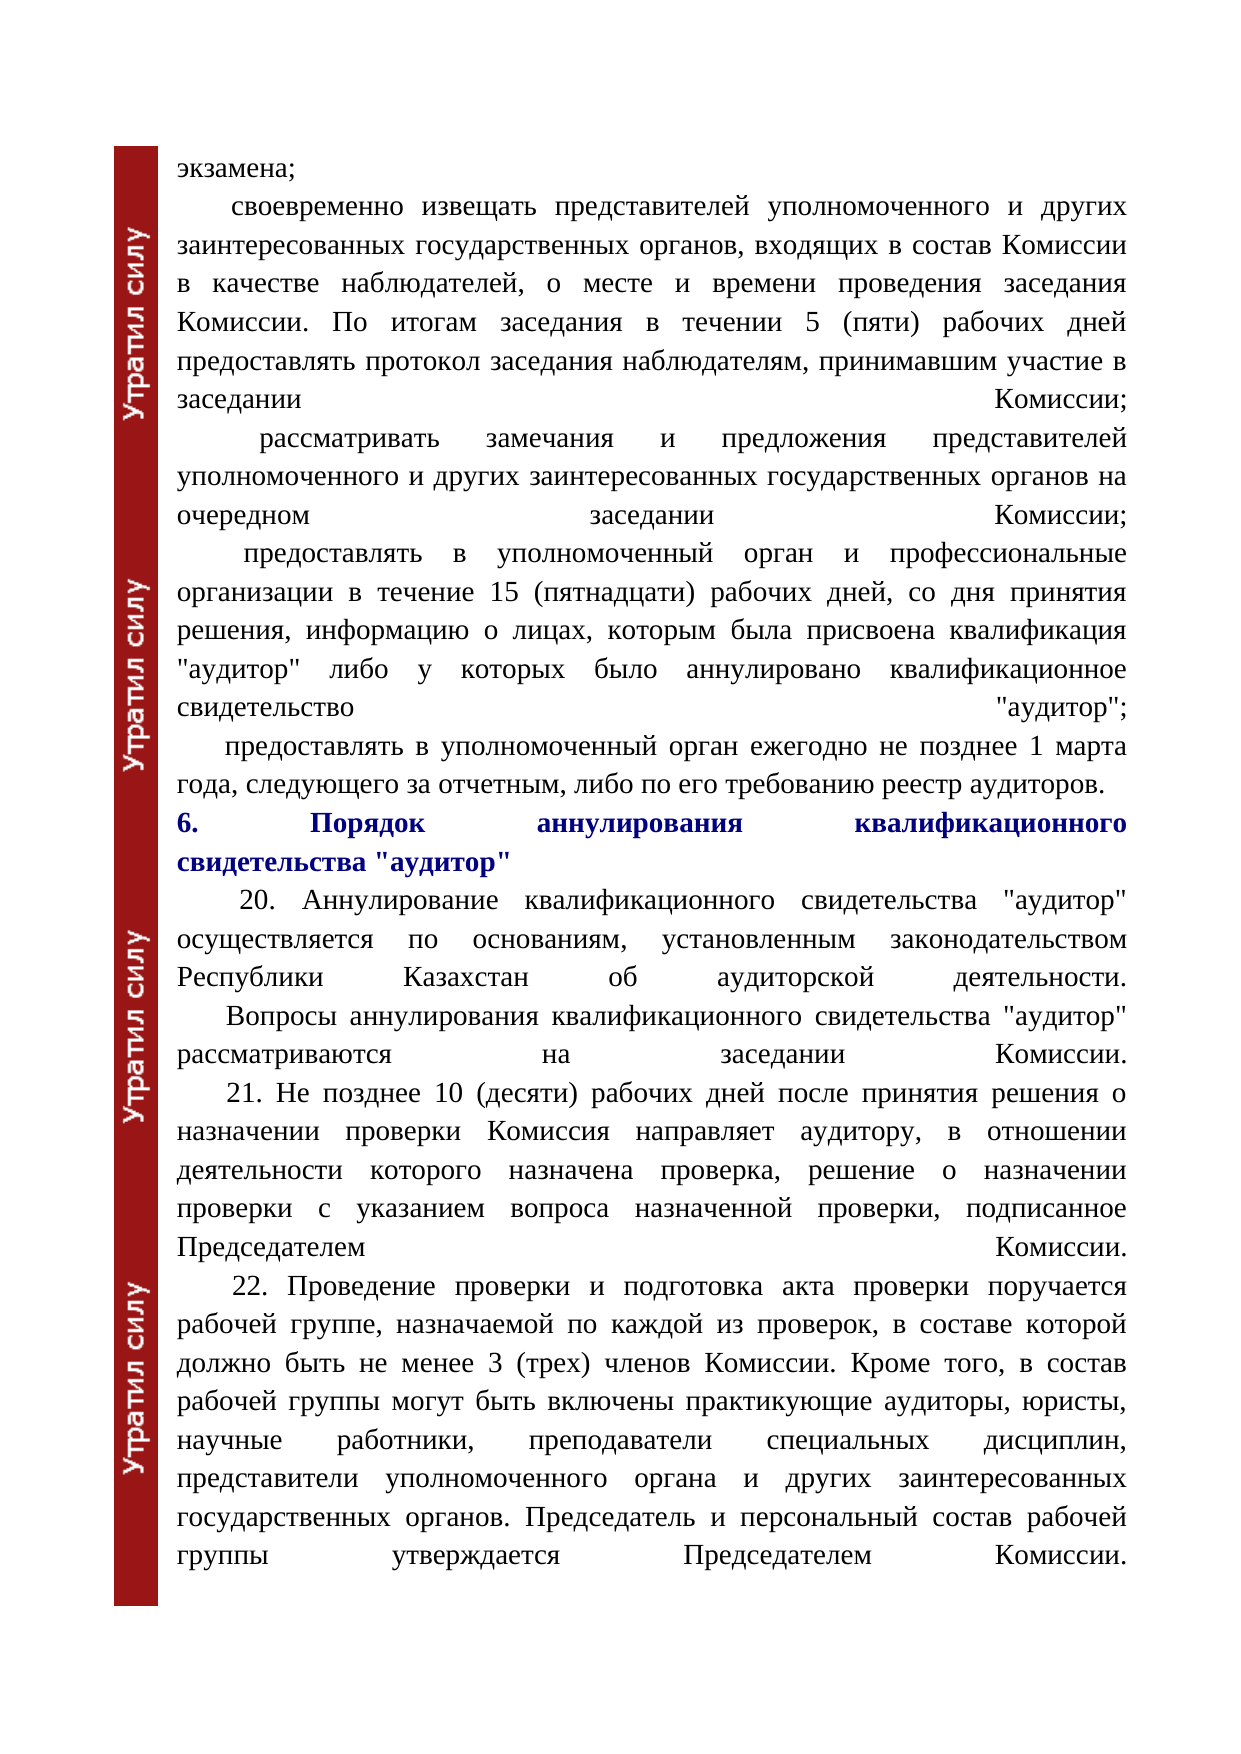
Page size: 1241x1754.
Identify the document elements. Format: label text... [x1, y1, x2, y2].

picture [114, 800, 158, 805]
picture [114, 1571, 158, 1606]
text 6. Порядок аннулирования квалификационного свидетельства "аудитор" [112, 805, 1128, 877]
picture [114, 877, 158, 882]
picture [114, 146, 158, 150]
